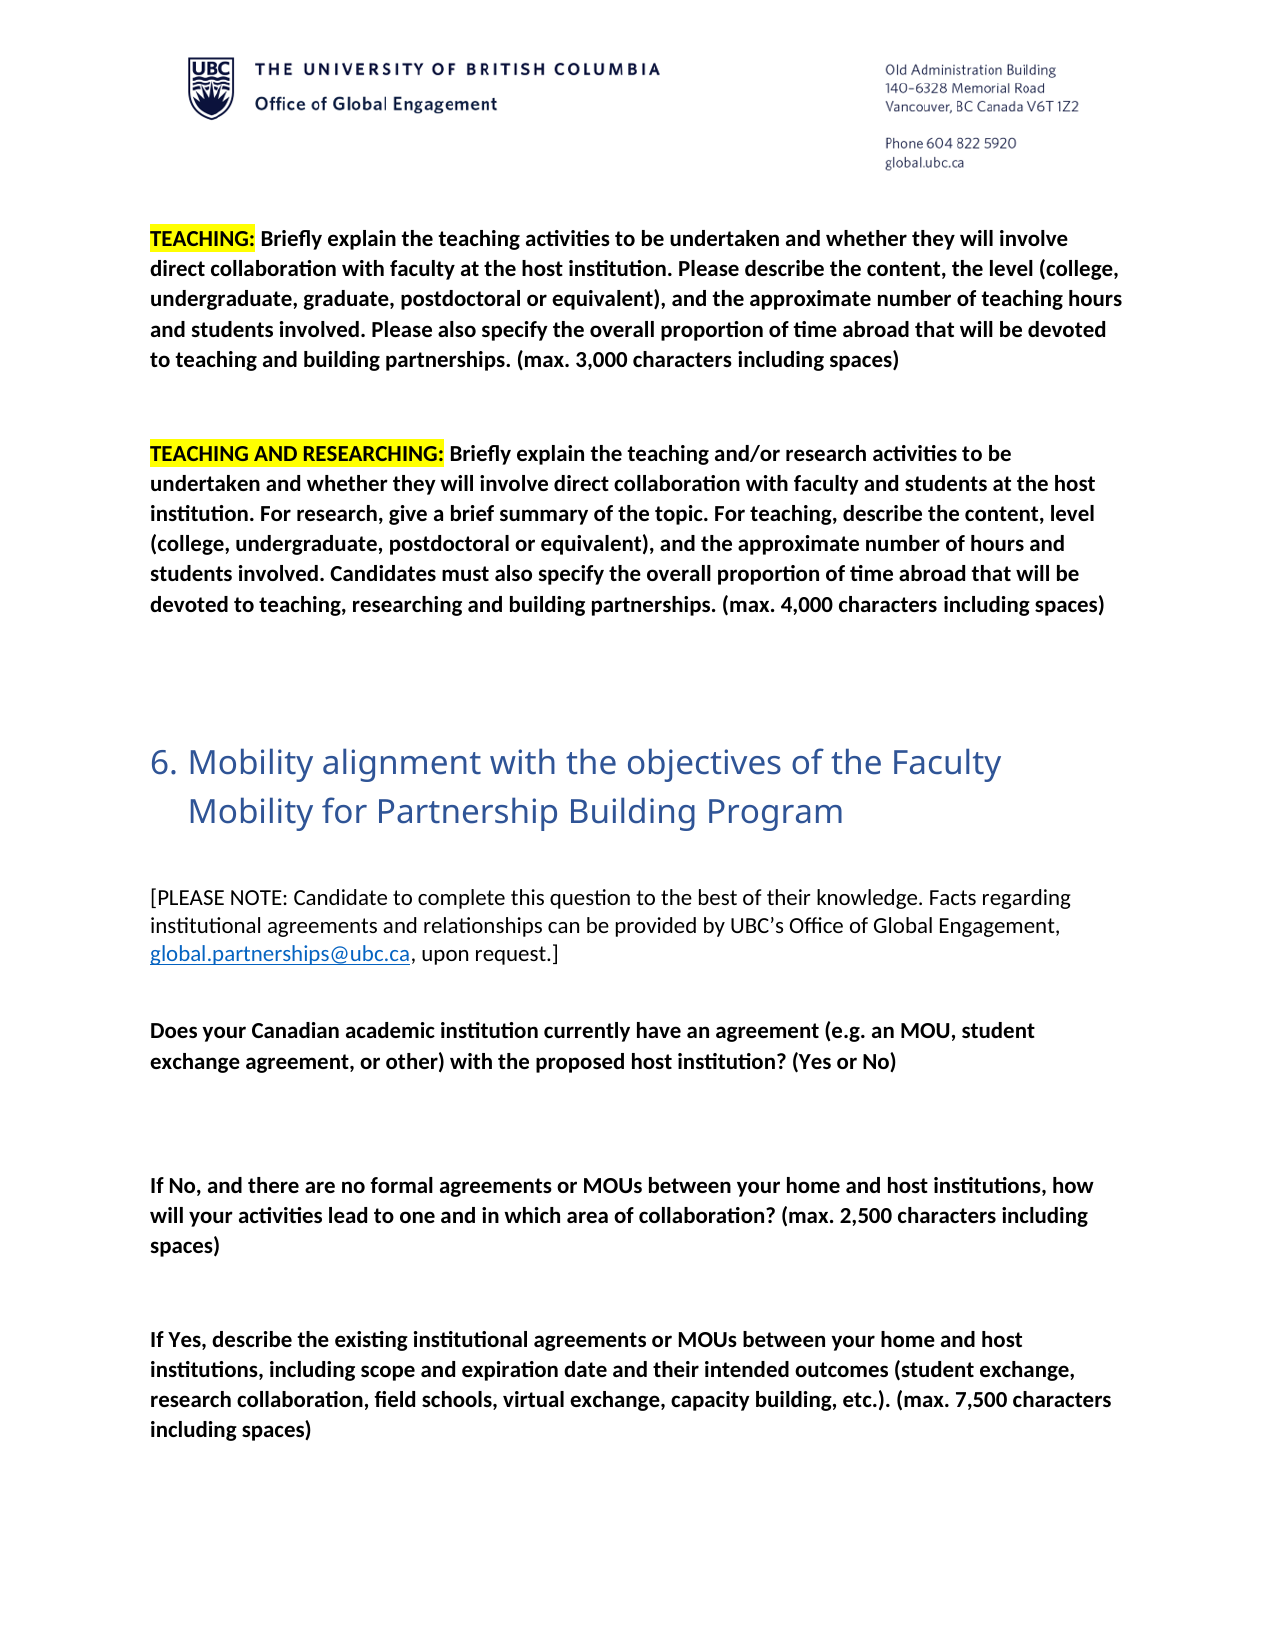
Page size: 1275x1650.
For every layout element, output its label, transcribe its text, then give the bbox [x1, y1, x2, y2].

picture [150, 37, 1125, 178]
text global.partnerships@ubc.ca, upon request.] [150, 939, 1125, 967]
text institutional agreements and relationships can be provided by UBC’s Office of Global Engagement, [150, 911, 1125, 939]
text If No, and there are no formal agreements or MOUs between your home and host institutions, how will your activities lead to one and in which area of collaboration? (max. 2,500 characters including spaces) [150, 1141, 1125, 1259]
subtitle Mobility alignment with the objectives of the Faculty Mobility for Partnership Building Program [150, 739, 1125, 833]
text Does your Canadian academic institution currently have an agreement (e.g. an MOU, student exchange agreement, or other) with the proposed host institution? (Yes or No) [150, 986, 1125, 1075]
text If Yes, describe the existing institutional agreements or MOUs between your home and host institutions, including scope and expiration date and their intended outcomes (student exchange, research collaboration, field schools, virtual exchange, capacity building, etc.). (max. 7,500 characters including spaces) [150, 1325, 1125, 1443]
text TEACHING: Briefly explain the teaching activities to be undertaken and whether they will involve direct collaboration with faculty at the host institution. Please describe the content, the level (college, undergraduate, graduate, postdoctoral or equivalent), and the approximate number of teaching hours and students involved. Please also specify the overall proportion of time abroad that will be devoted to teaching and building partnerships. (max. 3,000 characters including spaces) [150, 224, 1125, 373]
text TEACHING AND RESEARCHING: Briefly explain the teaching and/or research activities to be undertaken and whether they will involve direct collaboration with faculty and students at the host institution. For research, give a brief summary of the topic. For teaching, describe the content, level (college, undergraduate, postdoctoral or equivalent), and the approximate number of hours and students involved. Candidates must also specify the overall proportion of time abroad that will be devoted to teaching, researching and building partnerships. (max. 4,000 characters including spaces) [150, 439, 1125, 618]
text [PLEASE NOTE: Candidate to complete this question to the best of their knowledge. Facts regarding [150, 883, 1125, 911]
